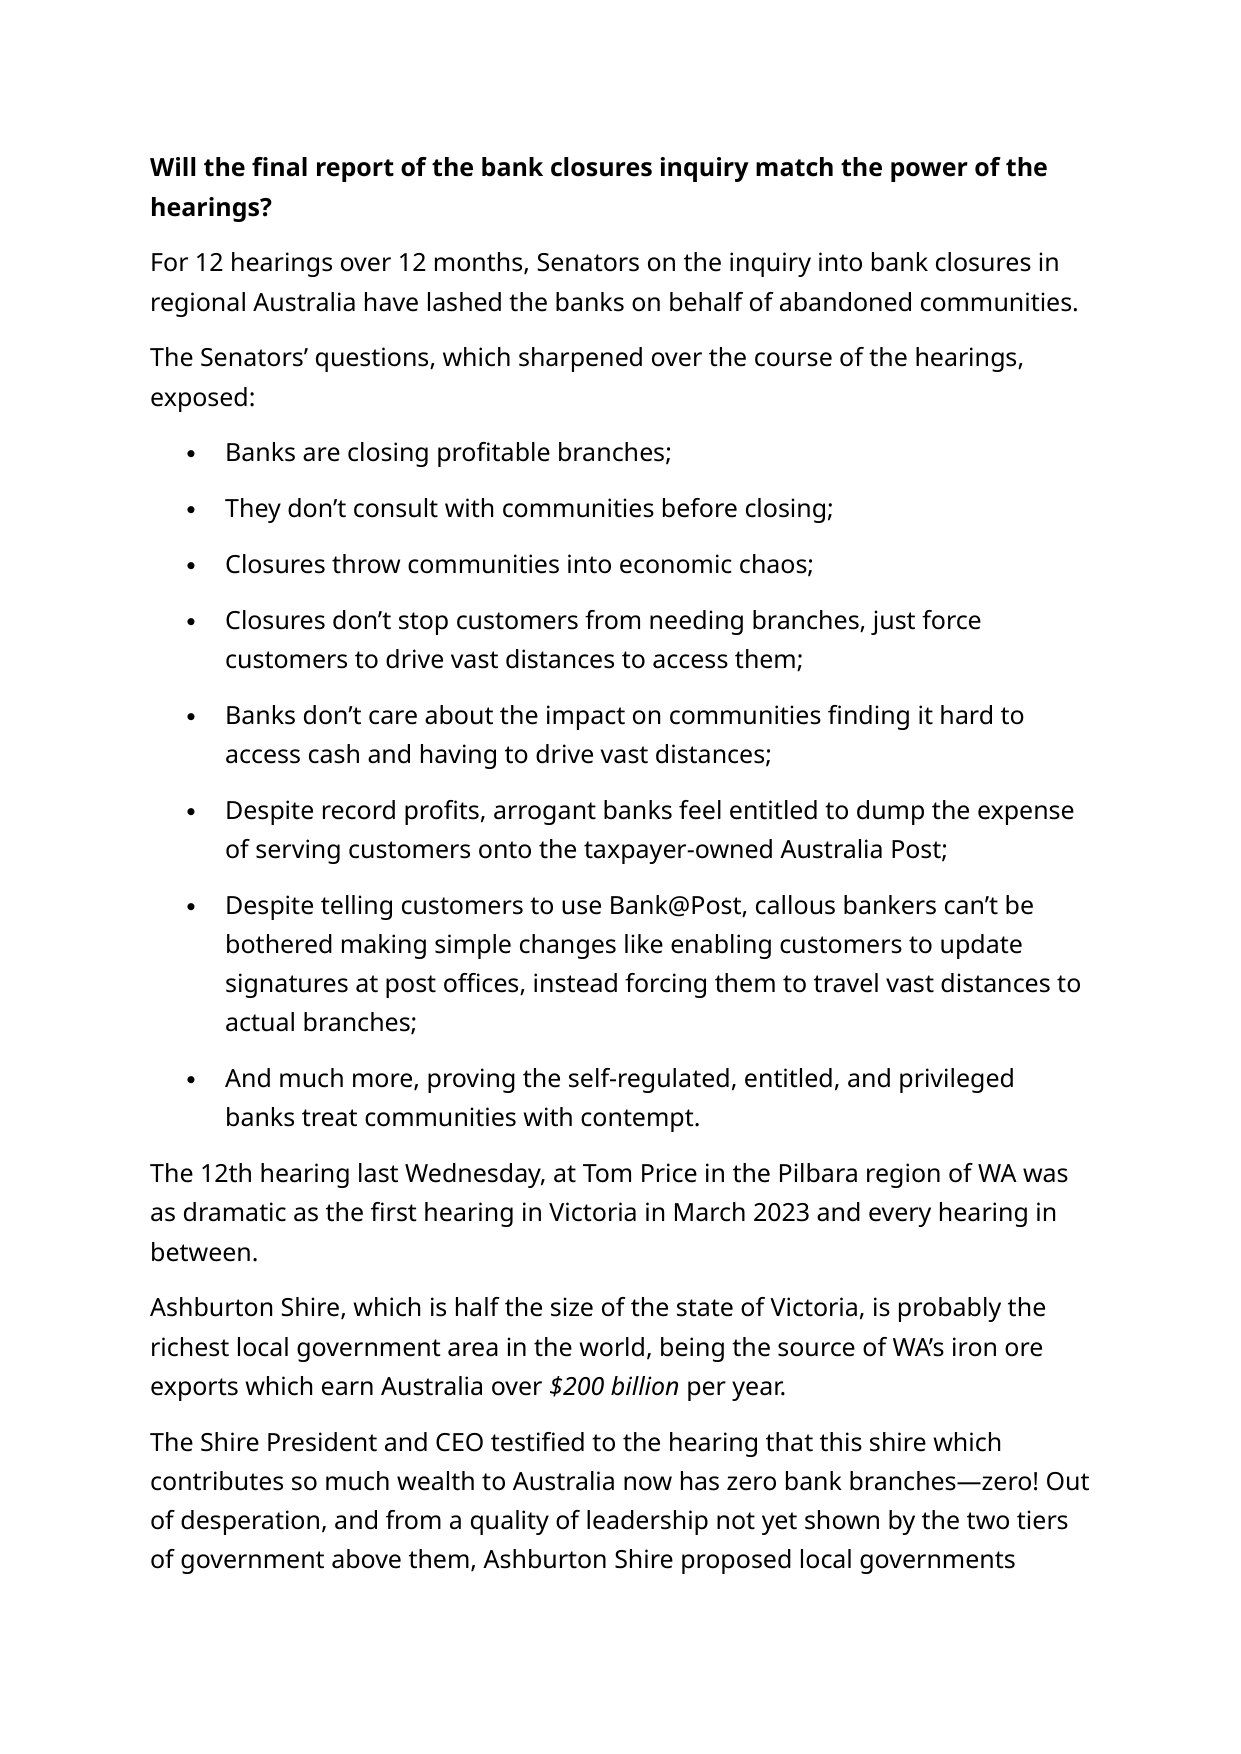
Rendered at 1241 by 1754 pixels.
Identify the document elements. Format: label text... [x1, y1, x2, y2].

list Despite telling customers to use Bank@Post, callous bankers can’t be bothered making simple changes like enabling customers to update signatures at post offices, instead forcing them to travel vast distances to actual branches; [187, 887, 1090, 1039]
list Closures throw communities into economic chaos; [187, 547, 1090, 581]
text Will the final report of the bank closures inquiry match the power of the hearings? [150, 150, 1090, 223]
text Ashburton Shire, which is half the size of the state of Victoria, is probably the richest local government area in the world, being the source of WA’s iron ore exports which earn Australia over $200 billion per year. [150, 1290, 1090, 1402]
list And much more, proving the self-regulated, entitled, and privileged banks treat communities with contempt. [187, 1061, 1090, 1134]
list Despite record profits, arrogant banks feel entitled to dump the expense of serving customers onto the taxpayer-owned Australia Post; [187, 792, 1090, 866]
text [150, 1424, 1090, 1576]
text The 12th hearing last Wednesday, at Tom Price in the Pilbara region of WA was as dramatic as the first hearing in Victoria in March 2023 and every hearing in between. [150, 1156, 1090, 1268]
list Banks are closing profitable branches; [187, 435, 1090, 469]
list Closures don’t stop customers from needing branches, just force customers to drive vast distances to access them; [187, 602, 1090, 676]
text For 12 hearings over 12 months, Senators on the inquiry into bank closures in regional Australia have lashed the banks on behalf of abandoned communities. [150, 245, 1090, 318]
list Banks don’t care about the impact on communities finding it hard to access cash and having to drive vast distances; [187, 697, 1090, 771]
text The Senators’ questions, which sharpened over the course of the hearings, exposed: [150, 340, 1090, 413]
list They don’t consult with communities before closing; [187, 491, 1090, 525]
